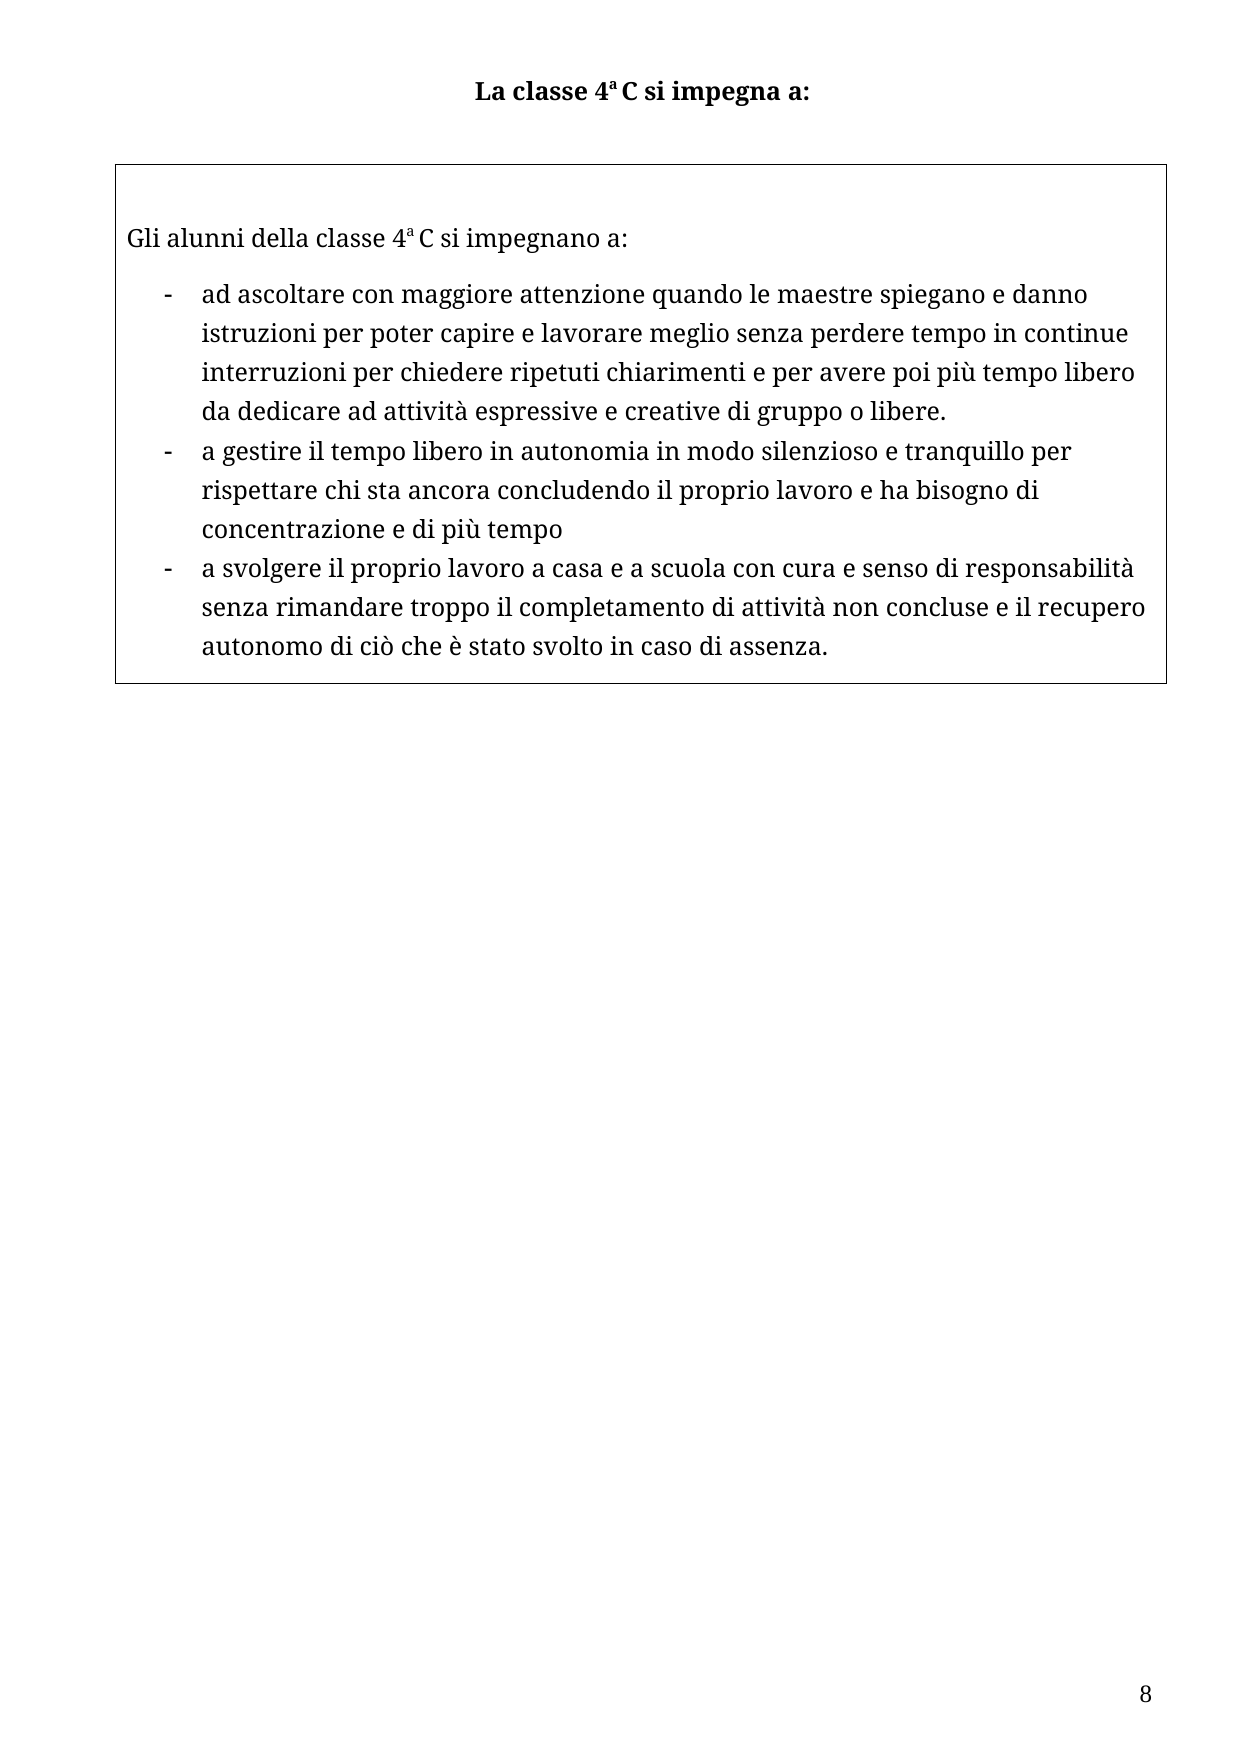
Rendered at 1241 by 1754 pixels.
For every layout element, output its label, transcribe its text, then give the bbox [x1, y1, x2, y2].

table_header Gli alunni della classe 4a C si impegnano a: ad ascoltare con maggiore attenzione quando le maestre spiegano e danno istruzioni per poter capire e lavorare meglio senza perdere tempo in continue interruzioni per chiedere ripetuti chiarimenti e per avere poi più tempo libero da dedicare ad attività espressive e creative di gruppo o libere. a gestire il tempo libero in autonomia in modo silenzioso e tranquillo per rispettare chi sta ancora concludendo il proprio lavoro e ha bisogno di concentrazione e di più tempo a svolgere il proprio lavoro a casa e a scuola con cura e senso di responsabilità senza rimandare troppo il completamento di attività non concluse e il recupero autonomo di ciò che è stato svolto in caso di assenza. [116, 165, 1166, 683]
text La classe 4a C si impegna a: [133, 74, 1152, 108]
